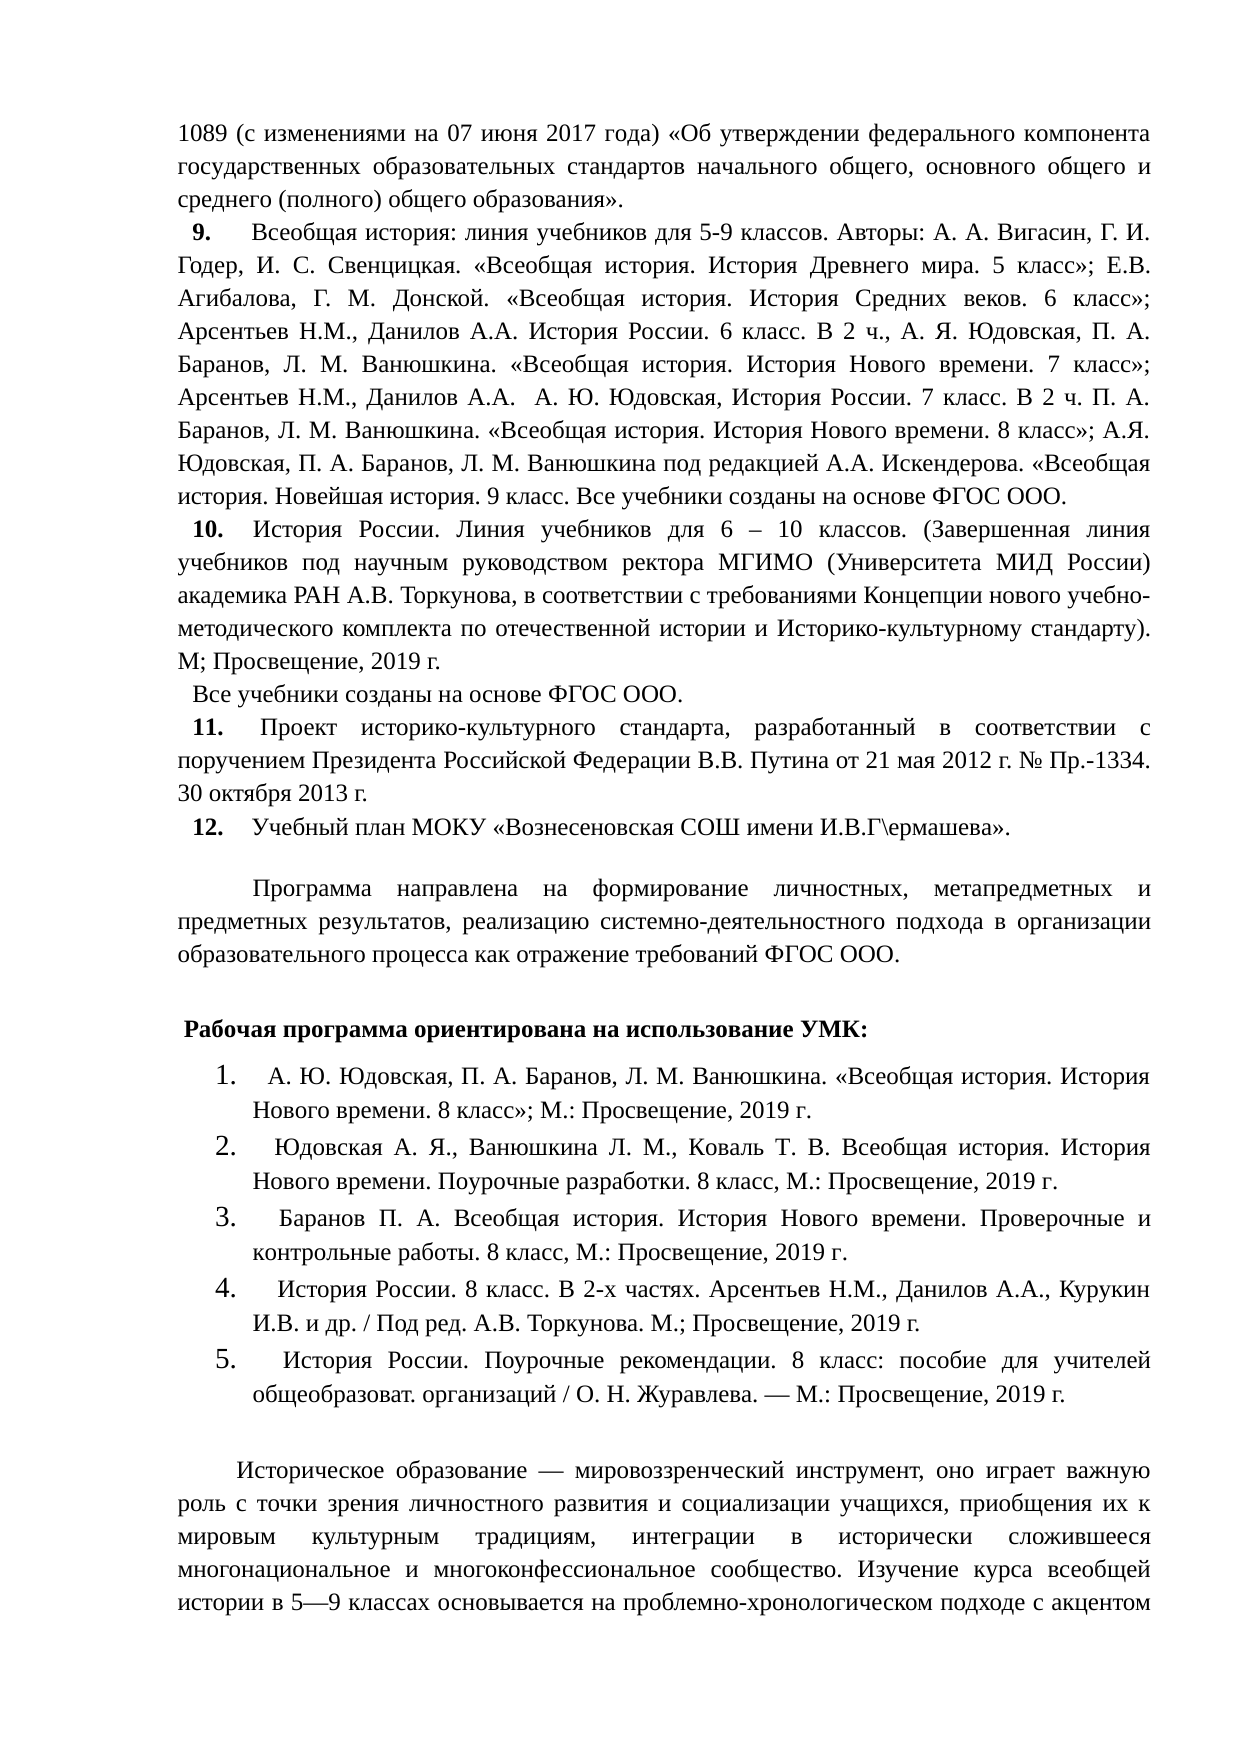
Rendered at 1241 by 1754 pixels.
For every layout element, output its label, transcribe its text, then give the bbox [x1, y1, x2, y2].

list История России. Линия учебников для 6 – 10 классов. (Завершенная линия учебников под научным руководством ректора МГИМО (Университета МИД России) академика РАН А.В. Торкунова, в соответствии с требованиями Концепции нового учебно-методического комплекта по отечественной истории и Историко-культурному стандарту). М; Просвещение, 2019 г. [177, 514, 1152, 675]
list Баранов П. А. Всеобщая история. История Нового времени. Проверочные и контрольные работы. 8 класс, М.: Просвещение, 2019 г. [215, 1199, 1152, 1266]
text Все учебники созданы на основе ФГОС ООО. [177, 679, 1152, 708]
text Рабочая программа ориентирована на использование УМК: [177, 1014, 1152, 1043]
list А. Ю. Юдовская, П. А. Баранов, Л. М. Ванюшкина. «Всеобщая история. История Нового времени. 8 класс»; М.: Просвещение, 2019 г. [215, 1057, 1152, 1124]
text Программа направлена на формирование личностных, метапредметных и предметных результатов, реализацию системно-деятельностного подхода в организации образовательного процесса как отражение требований ФГОС ООО. [177, 873, 1152, 968]
list История России. Поурочные рекомендации. 8 класс: пособие для учителей общеобразоват. организаций / О. Н. Журавлева. — М.: Просвещение, 2019 г. [215, 1341, 1152, 1407]
list Проект историко-культурного стандарта, разработанный в соответствии с поручением Президента Российской Федерации В.В. Путина от 21 мая 2012 г. № Пр.-1334. 30 октября 2013 г. [177, 712, 1152, 807]
list Учебный план МОКУ «Вознесеновская СОШ имени И.В.Г\ермашева». [177, 812, 1152, 840]
list История России. 8 класс. В 2-х частях. Арсентьев Н.М., Данилов А.А., Курукин И.В. и др. / Под ред. А.В. Торкунова. М.; Просвещение, 2019 г. [215, 1270, 1152, 1337]
list Всеобщая история: линия учебников для 5-9 классов. Авторы: А. А. Вигасин, Г. И. Годер, И. С. Свенцицкая. «Всеобщая история. История Древнего мира. 5 класс»; Е.В. Агибалова, Г. М. Донской. «Всеобщая история. История Средних веков. 6 класс»; Арсентьев Н.М., Данилов А.А. История России. 6 класс. В 2 ч., А. Я. Юдовская, П. А. Баранов, Л. М. Ванюшкина. «Всеобщая история. История Нового времени. 7 класс»; Арсентьев Н.М., Данилов А.А. А. Ю. Юдовская, История России. 7 класс. В 2 ч. П. А. Баранов, Л. М. Ванюшкина. «Всеобщая история. История Нового времени. 8 класс»; А.Я. Юдовская, П. А. Баранов, Л. М. Ванюшкина под редакцией А.А. Искендерова. «Всеобщая история. Новейшая история. 9 класс. Все учебники созданы на основе ФГОС ООО. [177, 217, 1152, 510]
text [177, 1455, 1152, 1616]
list Юдовская А. Я., Ванюшкина Л. М., Коваль Т. В. Всеобщая история. История Нового времени. Поурочные разработки. 8 класс, М.: Просвещение, 2019 г. [215, 1128, 1152, 1195]
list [177, 118, 1152, 213]
